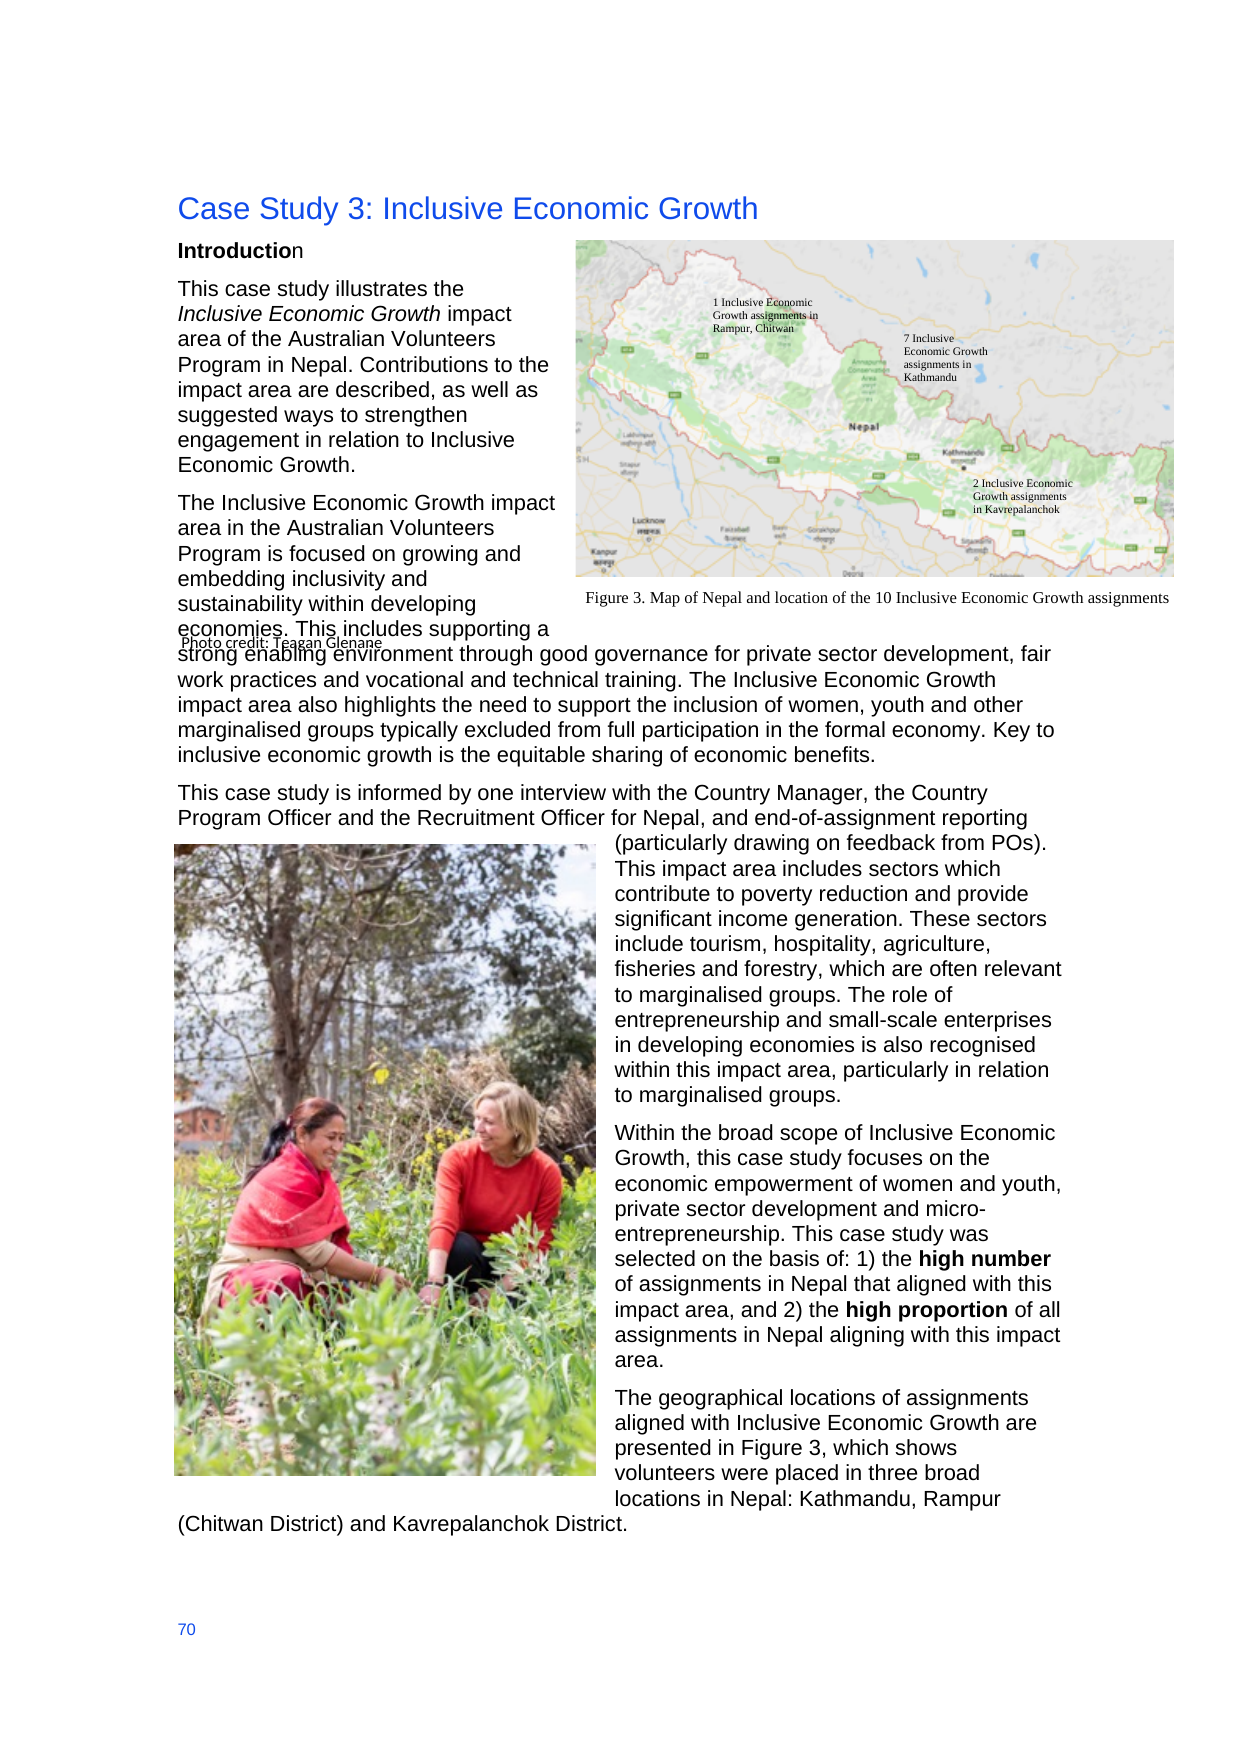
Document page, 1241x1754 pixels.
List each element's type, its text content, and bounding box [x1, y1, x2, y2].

picture [174, 844, 596, 1476]
text Introduction [177, 238, 1063, 263]
text This case study illustrates the Inclusive Economic Growth impact area of the Australian Volunteers Program in Nepal. Contributions to the impact area are described, as well as suggested ways to strengthen engagement in relation to Inclusive Economic Growth. [177, 276, 575, 477]
picture [575, 240, 1174, 577]
text This case study is informed by one interview with the Country Manager, the Country Program Officer and the Recruitment Officer for Nepal, and end-of-assignment reporting (particularly drawing on feedback from POs). This impact area includes sectors which contribute to poverty reduction and provide significant income generation. These sectors include tourism, hospitality, agriculture, fisheries and forestry, which are often relevant to marginalised groups. The role of entrepreneurship and small-scale enterprises in developing economies is also recognised within this impact area, particularly in relation to marginalised groups. [177, 780, 1063, 1107]
text The Inclusive Economic Growth impact area in the Australian Volunteers Program is focused on growing and embedding inclusivity and sustainability within developing economies. This includes supporting a strong enabling environment through good governance for private sector development, fair work practices and vocational and technical training. The Inclusive Economic Growth impact area also highlights the need to support the inclusion of women, youth and other marginalised groups typically excluded from full participation in the formal economy. Key to inclusive economic growth is the equitable sharing of economic benefits. [177, 490, 1063, 767]
text Case Study 3: Inclusive Economic Growth [177, 190, 1063, 226]
text Within the broad scope of Inclusive Economic Growth, this case study focuses on the economic empowerment of women and youth, private sector development and micro-entrepreneurship. This case study was selected on the basis of: 1) the high number of assignments in Nepal that aligned with this impact area, and 2) the high proportion of all assignments in Nepal aligning with this impact area. [596, 1120, 1063, 1372]
text The geographical locations of assignments aligned with Inclusive Economic Growth are presented in Figure 3, which shows volunteers were placed in three broad locations in Nepal: Kathmandu, Rampur (Chitwan District) and Kavrepalanchok District. [177, 1384, 1063, 1536]
